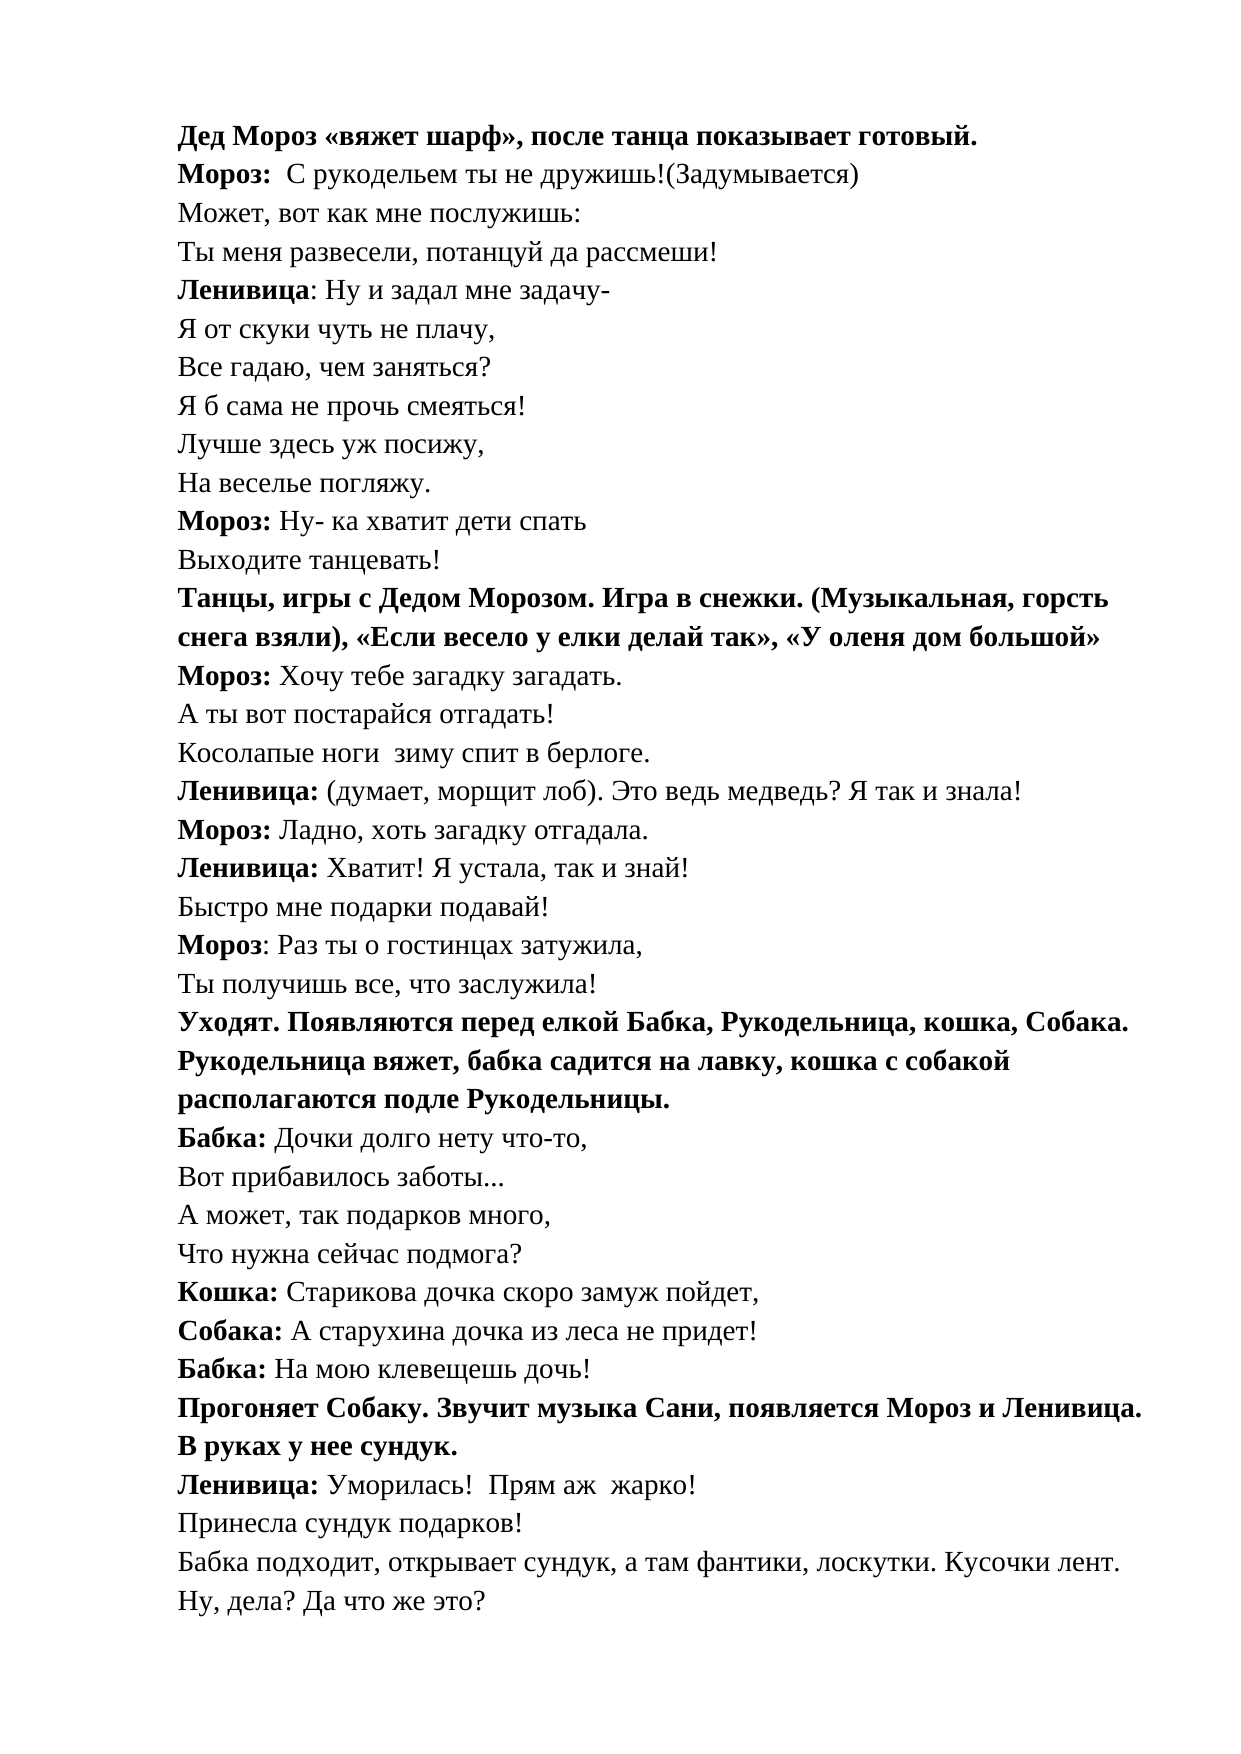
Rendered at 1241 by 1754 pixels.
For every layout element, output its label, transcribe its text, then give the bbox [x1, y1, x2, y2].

text Мороз: Раз ты о гостинцах затужила, [177, 927, 1152, 961]
text Быстро мне подарки подавай! [177, 889, 1152, 922]
text А ты вот постарайся отгадать! [177, 696, 1152, 730]
text Я б сама не прочь смеяться! [177, 388, 1152, 421]
text Что нужна сейчас подмога? [177, 1236, 1152, 1269]
text Ленивица: Хватит! Я устала, так и знай! [177, 850, 1152, 884]
text Принесла сундук подарков! [177, 1506, 1152, 1539]
text На веселье погляжу. [177, 465, 1152, 498]
text Дед Мороз «вяжет шарф», после танца показывает готовый. [177, 118, 1152, 152]
text А может, так подарков много, [177, 1197, 1152, 1231]
text Вот прибавилось заботы... [177, 1159, 1152, 1192]
text Все гадаю, чем заняться? [177, 349, 1152, 383]
text Собака: А старухина дочка из леса не придет! [177, 1313, 1152, 1346]
text Бабка: На мою клевещешь дочь! [177, 1351, 1152, 1385]
text Ну, дела? Да что же это? [177, 1583, 1152, 1616]
text Может, вот как мне послужишь: [177, 195, 1152, 229]
text Ленивица: (думает, морщит лоб). Это ведь медведь? Я так и знала! [177, 773, 1152, 807]
text Ты меня развесели, потанцуй да рассмеши! [177, 234, 1152, 267]
text Мороз: Хочу тебе загадку загадать. [177, 658, 1152, 691]
text Ленивица: Уморилась! Прям аж жарко! [177, 1467, 1152, 1501]
text Косолапые ноги зиму спит в берлоге. [177, 735, 1152, 768]
text Прогоняет Собаку. Звучит музыка Сани, появляется Мороз и Ленивица. В руках у нее сундук. [177, 1390, 1152, 1462]
text Мороз: Ну- ка хватит дети спать [177, 503, 1152, 537]
text Ты получишь все, что заслужила! [177, 966, 1152, 999]
text Ленивица: Ну и задал мне задачу- [177, 272, 1152, 306]
text Бабка: Дочки долго нету что-то, [177, 1120, 1152, 1154]
text Танцы, игры с Дедом Морозом. Игра в снежки. (Музыкальная, горсть снега взяли), «Если весело у елки делай так», «У оленя дом большой» [177, 581, 1152, 653]
text Я от скуки чуть не плачу, [177, 311, 1152, 344]
text Мороз: Ладно, хоть загадку отгадала. [177, 812, 1152, 845]
text Уходят. Появляются перед елкой Бабка, Рукодельница, кошка, Собака. Рукодельница вяжет, бабка садится на лавку, кошка с собакой располагаются подле Рукодельницы. [177, 1004, 1152, 1115]
text Бабка подходит, открывает сундук, а там фантики, лоскутки. Кусочки лент. [177, 1544, 1152, 1578]
text Лучше здесь уж посижу, [177, 426, 1152, 460]
text Выходите танцевать! [177, 542, 1152, 576]
text Кошка: Старикова дочка скоро замуж пойдет, [177, 1274, 1152, 1308]
text Мороз: С рукодельем ты не дружишь!(Задумывается) [177, 157, 1152, 190]
